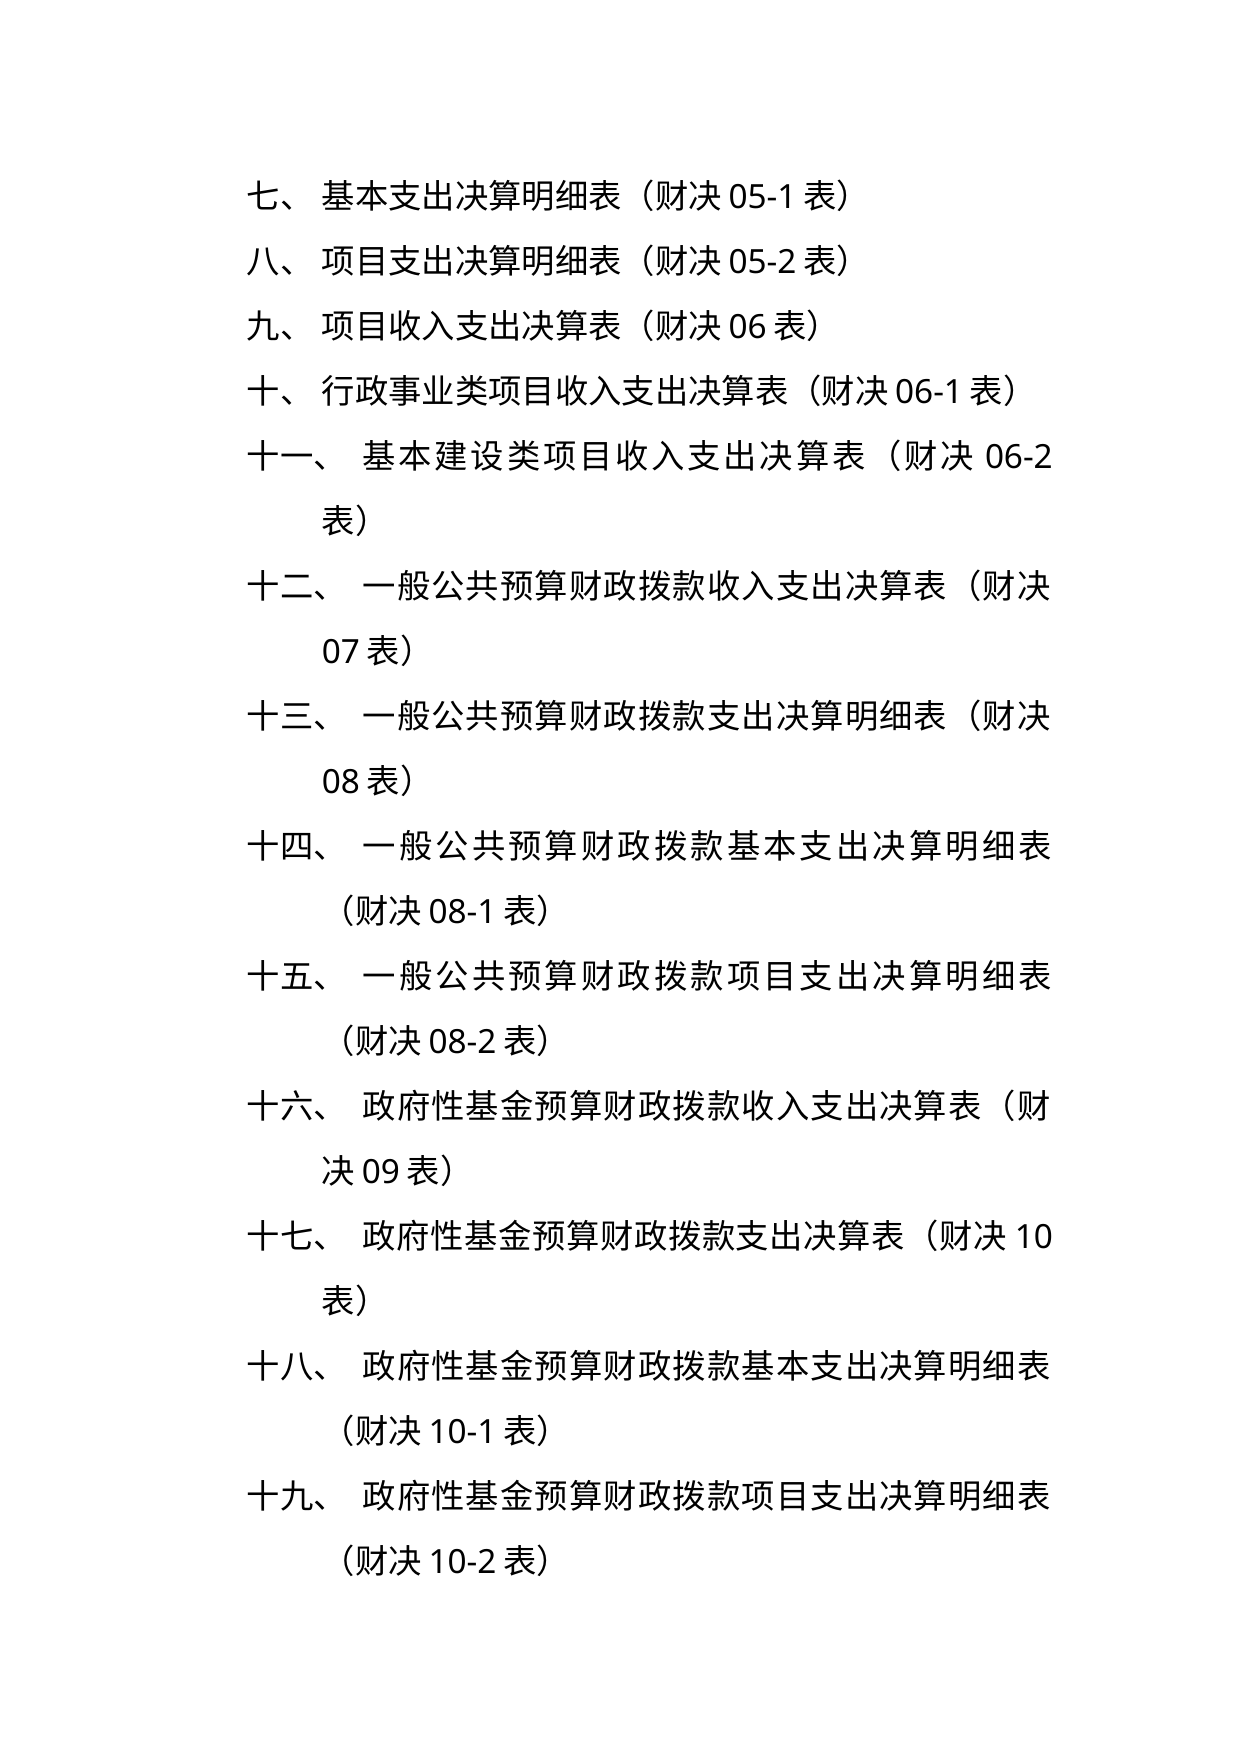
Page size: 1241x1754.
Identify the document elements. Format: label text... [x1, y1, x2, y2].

list 一般公共预算财政拨款项目支出决算明细表（财决08-2表） [247, 1007, 1053, 1137]
list 一般公共预算财政拨款支出决算明细表（财决08表） [247, 747, 1053, 877]
list 一般公共预算财政拨款基本支出决算明细表（财决08-1表） [247, 877, 1053, 1007]
list 支出决算明细表（财决05表） [247, 162, 1053, 227]
list 行政事业类项目收入支出决算表（财决06-1表） [247, 422, 1053, 487]
list 政府性基金预算财政拨款基本支出决算明细表（财决10-1表） [247, 1397, 1053, 1527]
list 项目支出决算明细表（财决05-2表） [247, 292, 1053, 357]
list 政府性基金预算财政拨款收入支出决算表（财决09表） [247, 1137, 1053, 1267]
list 基本支出决算明细表（财决05-1表） [247, 227, 1053, 292]
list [247, 1527, 1053, 1592]
list 政府性基金预算财政拨款支出决算表（财决10表） [247, 1267, 1053, 1397]
list 一般公共预算财政拨款收入支出决算表（财决07表） [247, 617, 1053, 747]
list 基本建设类项目收入支出决算表（财决06-2表） [247, 487, 1053, 617]
list 项目收入支出决算表（财决06表） [247, 357, 1053, 422]
